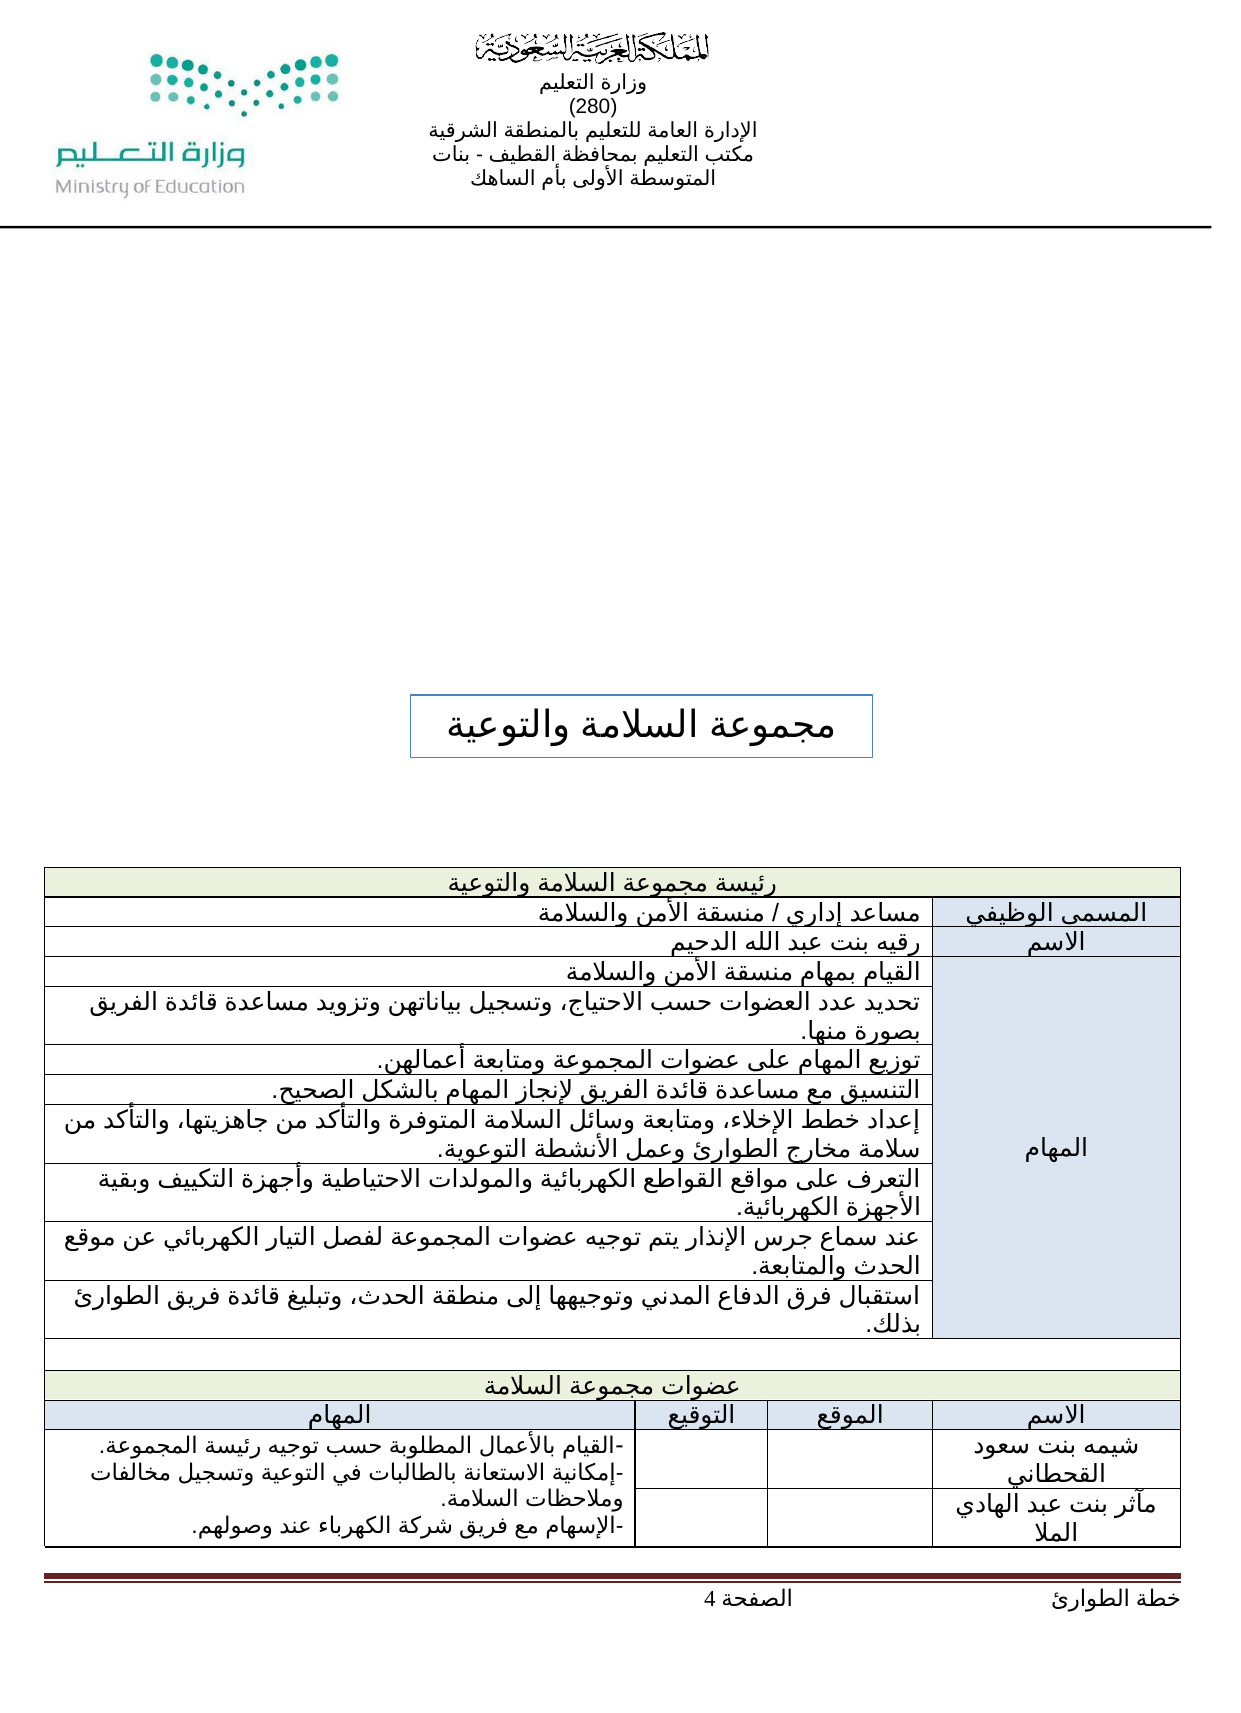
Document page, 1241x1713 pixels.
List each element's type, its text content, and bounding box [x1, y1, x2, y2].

table_cell [636, 1430, 767, 1488]
table_cell الاسم [933, 927, 1180, 956]
table_cell [768, 1489, 932, 1546]
table_cell المهام [45, 1401, 634, 1429]
table_cell رقيه بنت عبد الله الدحيم [45, 927, 932, 956]
table_cell المسمى الوظيفي [933, 898, 1180, 926]
table_cell المهام [933, 957, 1180, 1338]
table_cell مآثر بنت عبد الهادي الملا [933, 1489, 1180, 1546]
table_cell تحديد عدد العضوات حسب الاحتياج، وتسجيل بياناتهن وتزويد مساعدة قائدة الفريق بصورة منها. [45, 987, 932, 1044]
table_cell القيام بمهام منسقة الأمن والسلامة [45, 957, 932, 986]
table_cell التوقيع [636, 1401, 767, 1429]
table_cell استقبال فرق الدفاع المدني وتوجيهها إلى منطقة الحدث، وتبليغ قائدة فريق الطوارئ بذلك. [45, 1281, 932, 1338]
table_cell التعرف على مواقع القواطع الكهربائية والمولدات الاحتياطية وأجهزة التكييف وبقية الأجهزة الكهربائية. [45, 1164, 932, 1221]
table_cell الاسم [933, 1401, 1180, 1429]
table_cell [768, 1430, 932, 1488]
table_cell الموقع [768, 1401, 932, 1429]
picture [39, 46, 348, 224]
table_cell [45, 1339, 1180, 1370]
table_cell التنسيق مع مساعدة قائدة الفريق لإنجاز المهام بالشكل الصحيح. [45, 1075, 932, 1104]
table_cell عضوات مجموعة السلامة [45, 1371, 1180, 1399]
table_cell إعداد خطط الإخلاء، ومتابعة وسائل السلامة المتوفرة والتأكد من جاهزيتها، والتأكد من سلامة مخارج الطوارئ وعمل الأنشطة التوعوية. [45, 1105, 932, 1162]
table_cell [636, 1489, 767, 1546]
table_cell توزيع المهام على عضوات المجموعة ومتابعة أعمالهن. [45, 1045, 932, 1074]
table_cell -القيام بالأعمال المطلوبة حسب توجيه رئيسة المجموعة. -إمكانية الاستعانة بالطالبات في التوعية وتسجيل مخالفات وملاحظات السلامة. -الإسهام مع فريق شركة الكهرباء عند وصولهم. -على الجميع مغادرة المبنى في حال صدور الأمر بذلك. [45, 1430, 634, 1546]
table_header رئيسة مجموعة السلامة والتوعية [45, 868, 1180, 896]
table_cell شيمه بنت سعود القحطاني [933, 1430, 1180, 1488]
table_cell عند سماع جرس الإنذار يتم توجيه عضوات المجموعة لفصل التيار الكهربائي عن موقع الحدث والمتابعة. [45, 1222, 932, 1279]
table_cell مساعد إداري / منسقة الأمن والسلامة [45, 898, 932, 926]
